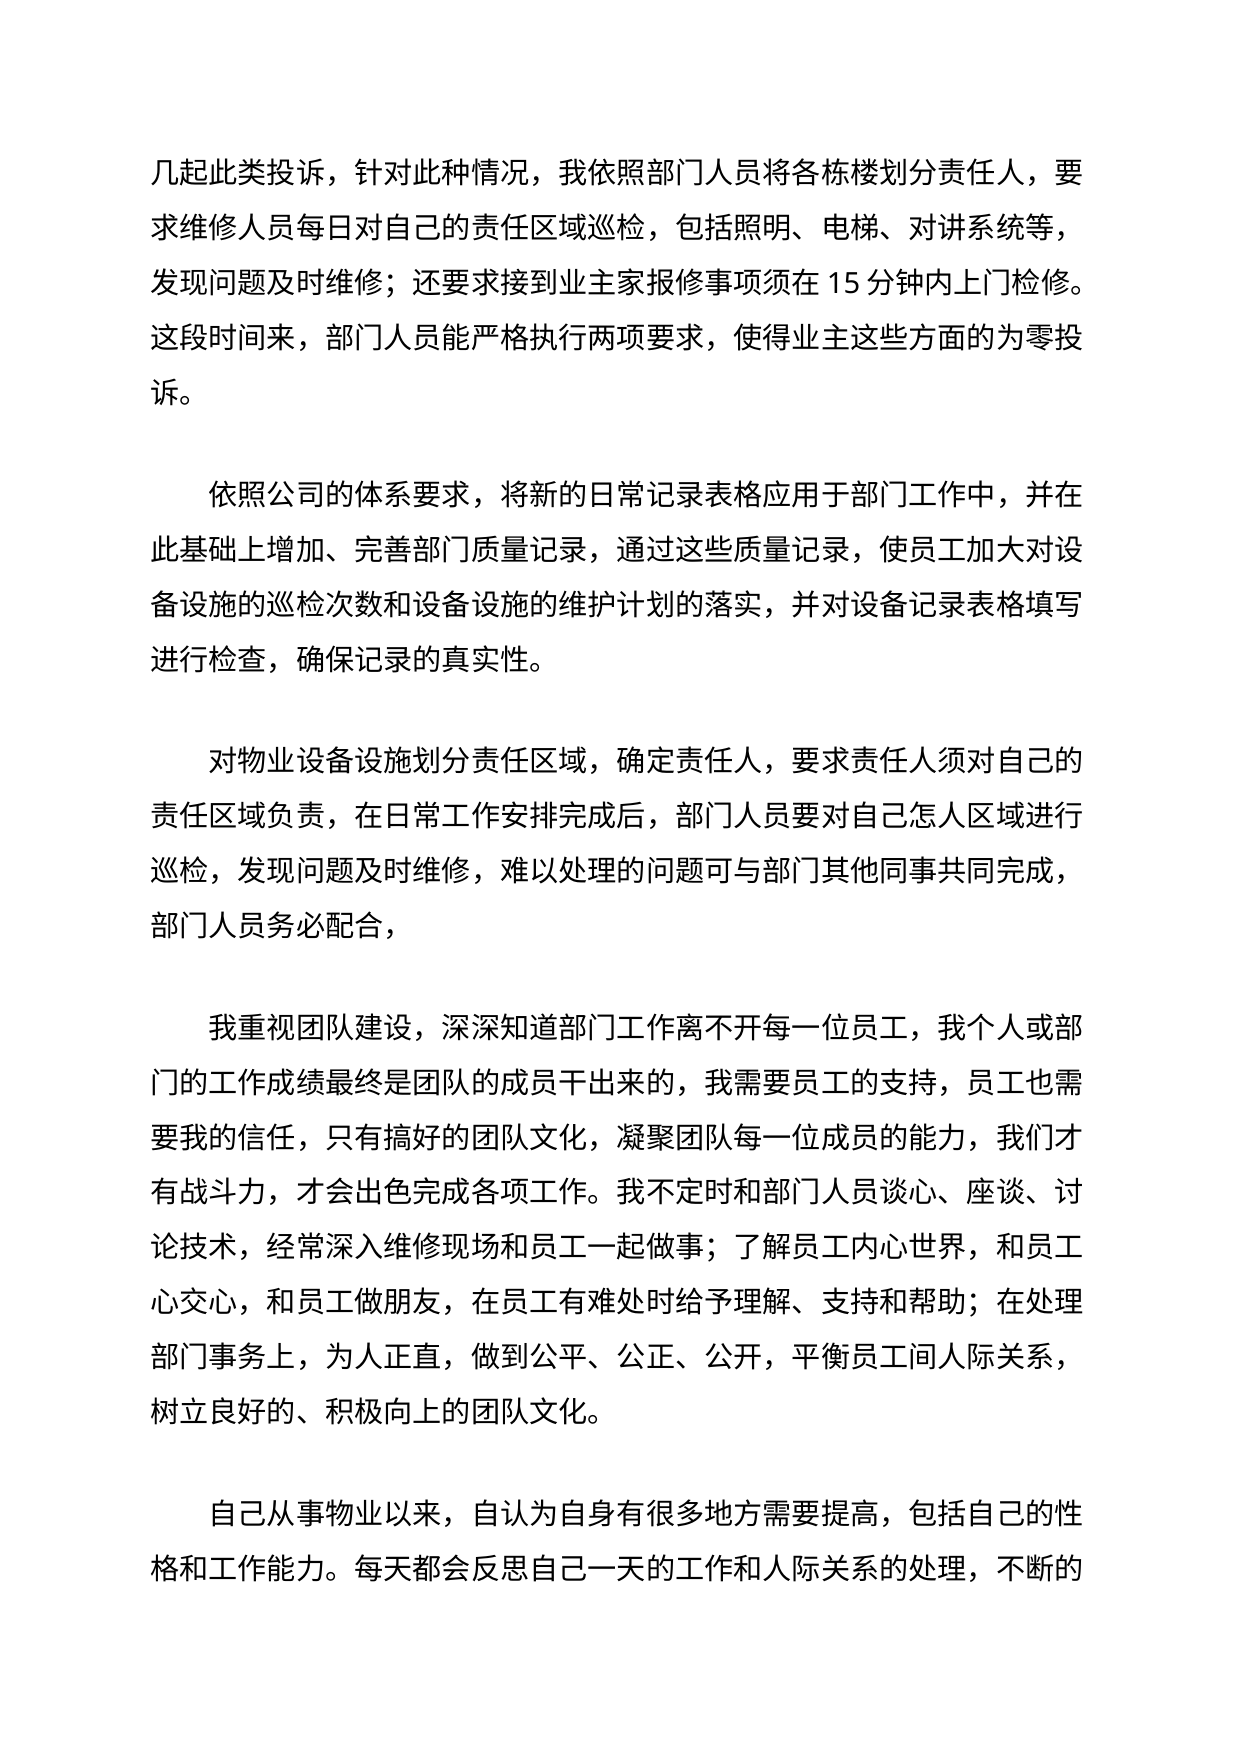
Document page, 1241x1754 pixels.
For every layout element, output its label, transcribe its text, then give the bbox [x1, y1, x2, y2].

text 对物业设备设施划分责任区域，确定责任人，要求责任人须对自己的责任区域负责，在日常工作安排完成后，部门人员要对自己怎人区域进行巡检，发现问题及时维修，难以处理的问题可与部门其他同事共同完成，部门人员务必配合， [150, 738, 1090, 945]
text 依照公司的体系要求，将新的日常记录表格应用于部门工作中，并在此基础上增加、完善部门质量记录，通过这些质量记录，使员工加大对设备设施的巡检次数和设备设施的维护计划的落实，并对设备记录表格填写进行检查，确保记录的真实性。 [150, 471, 1090, 678]
text 我重视团队建设，深深知道部门工作离不开每一位员工，我个人或部门的工作成绩最终是团队的成员干出来的，我需要员工的支持，员工也需要我的信任，只有搞好的团队文化，凝聚团队每一位成员的能力，我们才有战斗力，才会出色完成各项工作。我不定时和部门人员谈心、座谈、讨论技术，经常深入维修现场和员工一起做事；了解员工内心世界，和员工心交心，和员工做朋友，在员工有难处时给予理解、支持和帮助；在处理部门事务上，为人正直，做到公平、公正、公开，平衡员工间人际关系，树立良好的、积极向上的团队文化。 [150, 1004, 1090, 1431]
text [150, 1490, 1090, 1588]
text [150, 150, 1090, 412]
